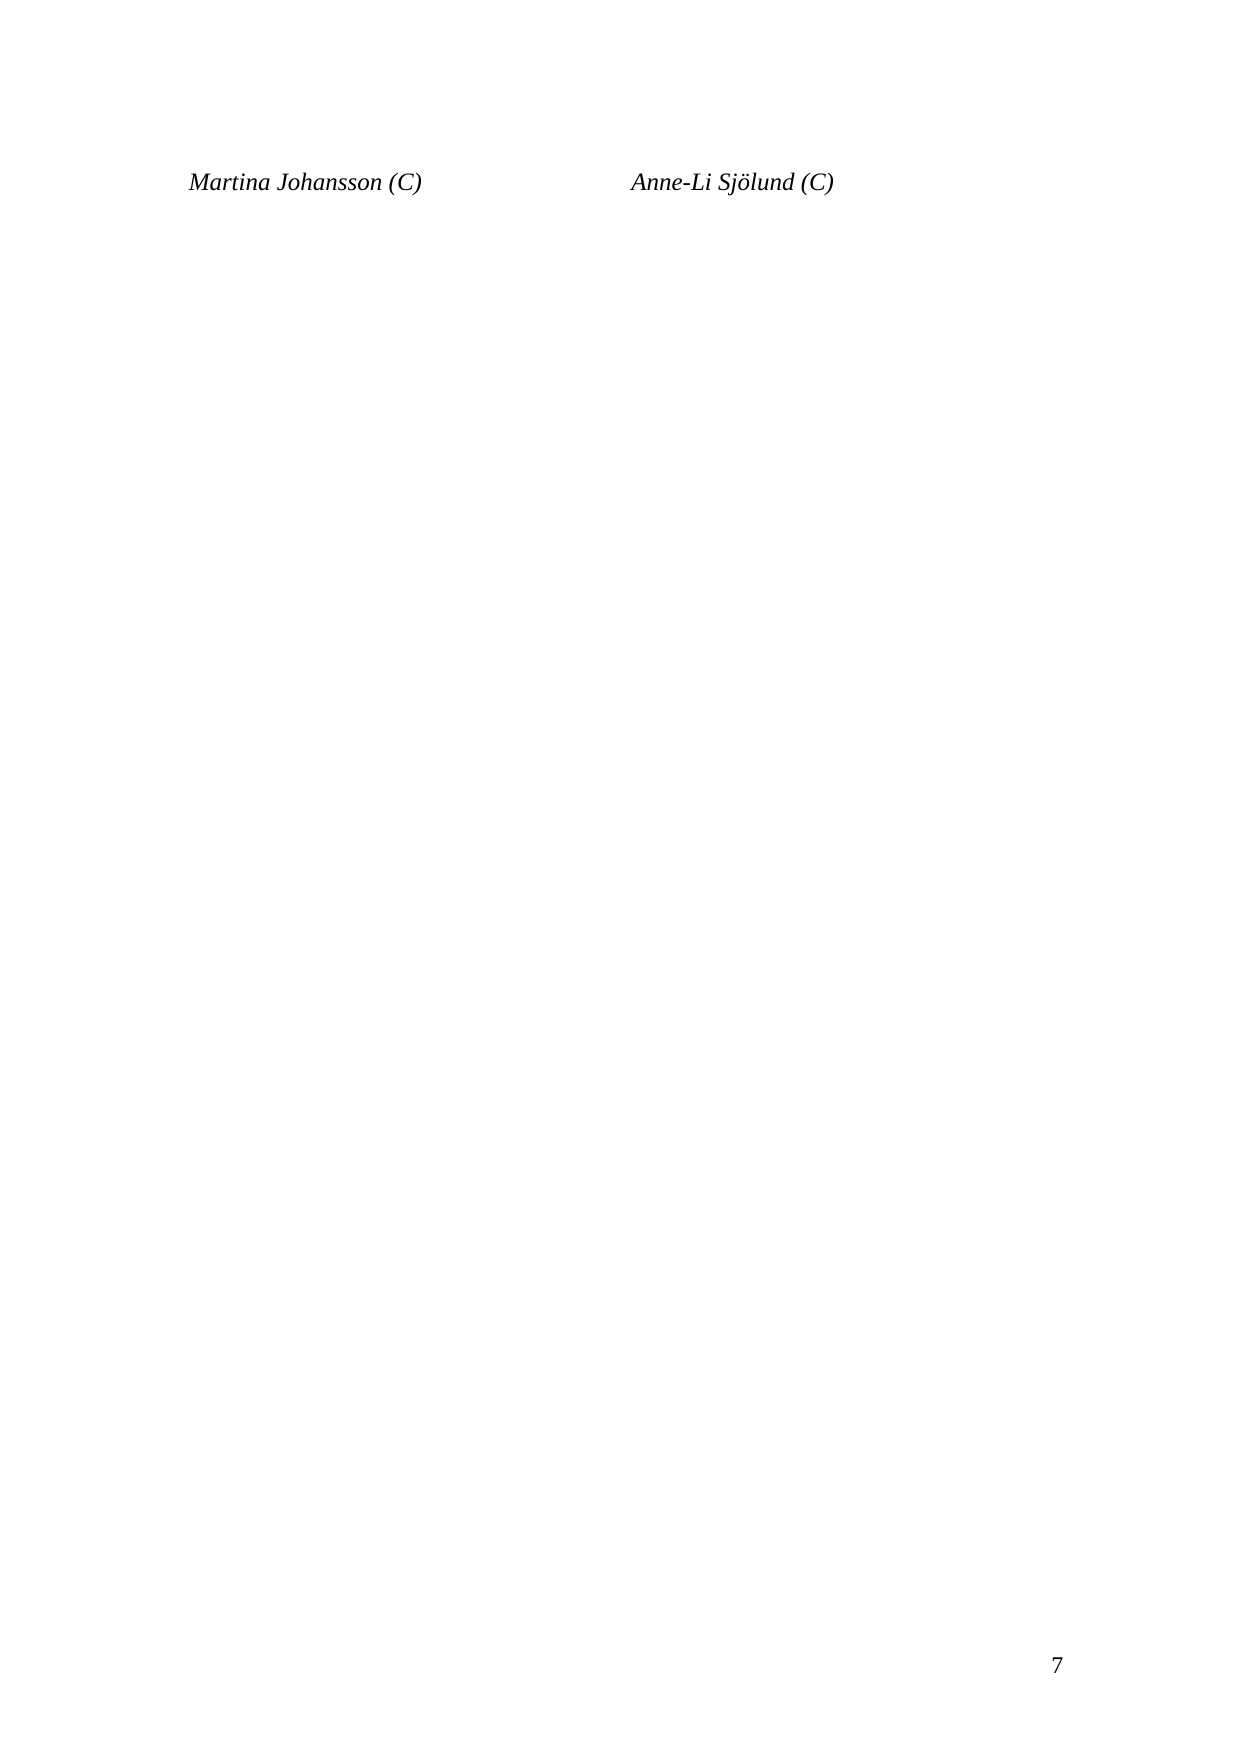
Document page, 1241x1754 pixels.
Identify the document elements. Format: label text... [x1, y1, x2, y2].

table_cell Martina Johansson (C) [177, 134, 620, 196]
table_cell Anne-Li Sjölund (C) [620, 134, 1063, 196]
